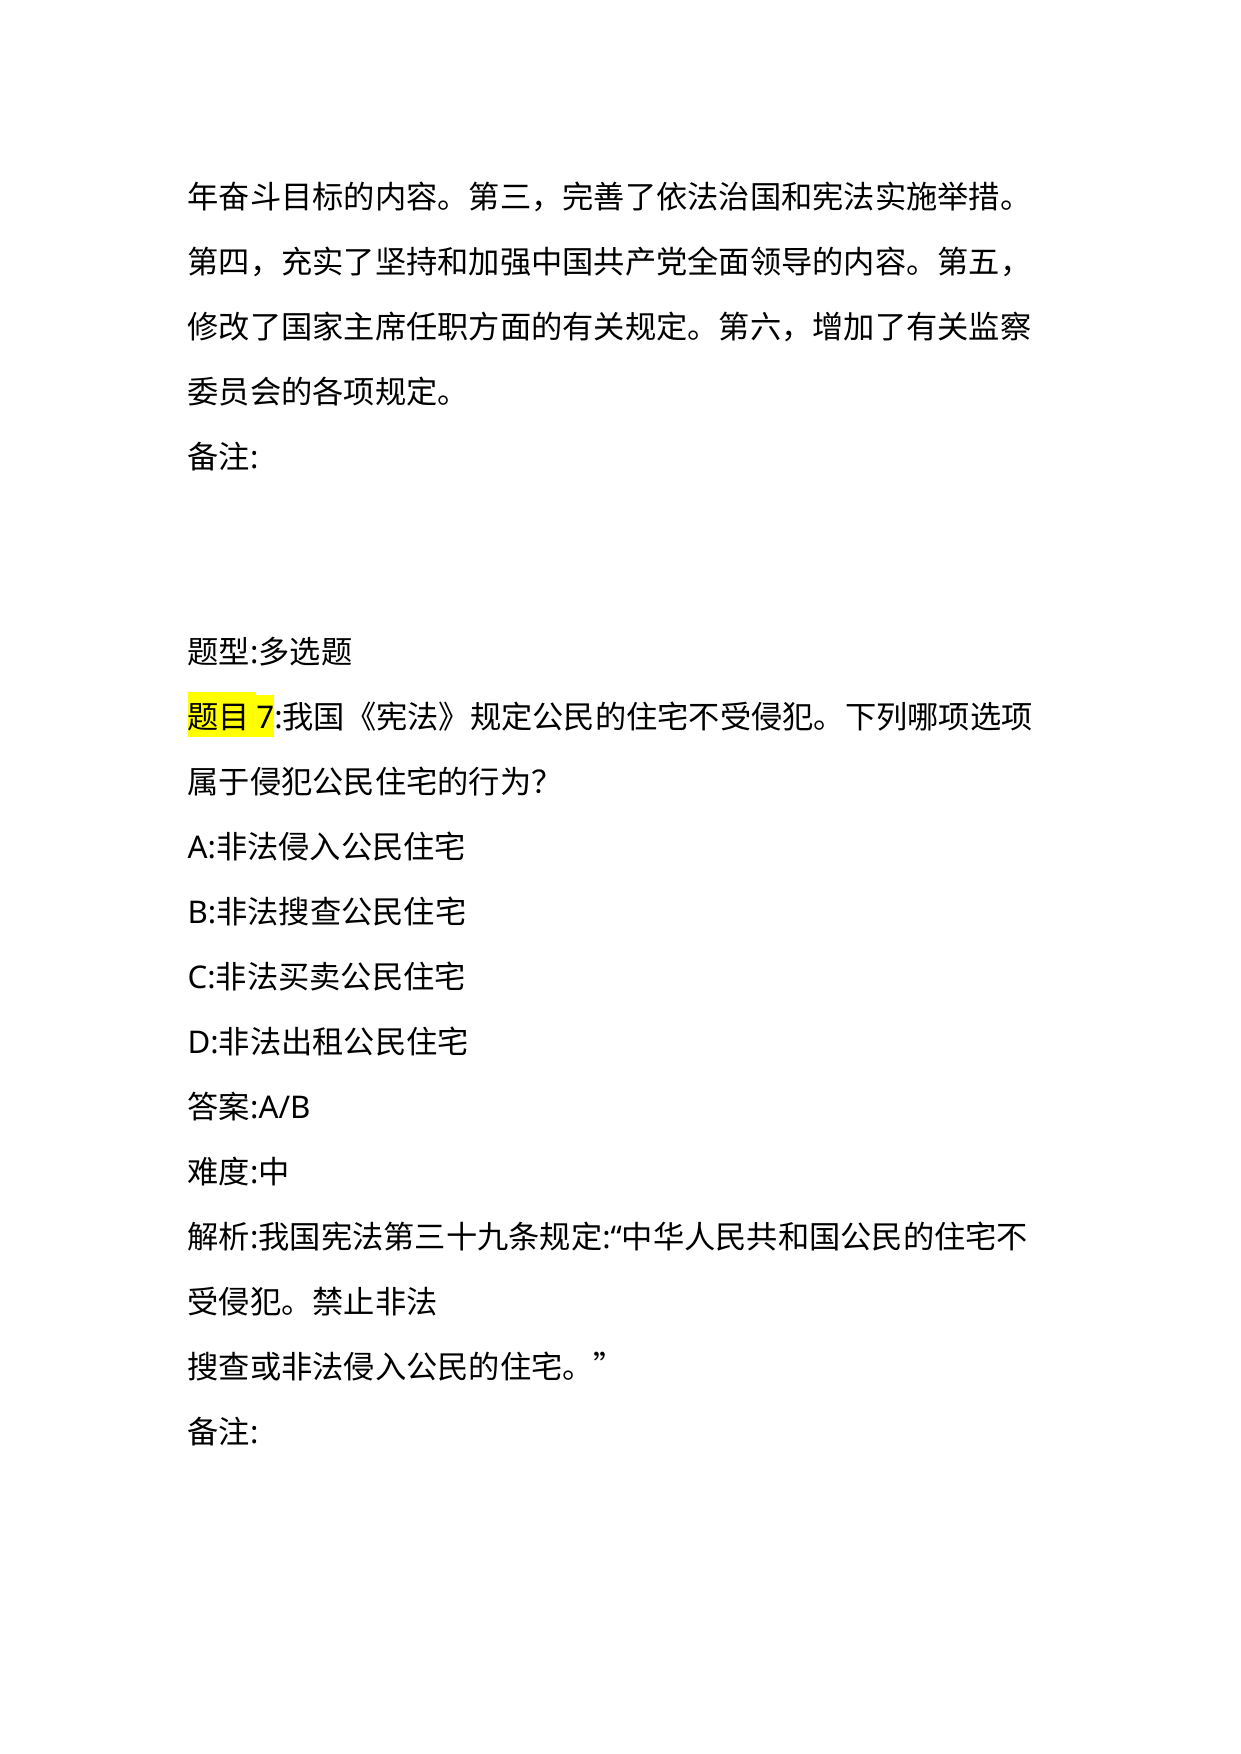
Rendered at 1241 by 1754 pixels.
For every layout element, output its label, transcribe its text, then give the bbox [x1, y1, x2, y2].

text A:非法侵入公民住宅 [187, 812, 1053, 877]
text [187, 162, 1053, 422]
text 备注: [187, 422, 1053, 487]
text 搜查或非法侵入公民的住宅。” [187, 1332, 1053, 1397]
text 题目7:我国《宪法》规定公民的住宅不受侵犯。下列哪项选项属于侵犯公民住宅的行为？ [187, 682, 1053, 812]
text B:非法搜查公民住宅 [187, 877, 1053, 942]
text 答案:A/B [187, 1072, 1053, 1137]
text 备注: [187, 1397, 1053, 1462]
text 题型:多选题 [187, 617, 1053, 682]
text D:非法出租公民住宅 [187, 1007, 1053, 1072]
text 解析:我国宪法第三十九条规定:“中华人民共和国公民的住宅不受侵犯。禁止非法 [187, 1202, 1053, 1332]
text 难度:中 [187, 1137, 1053, 1202]
text C:非法买卖公民住宅 [187, 942, 1053, 1007]
